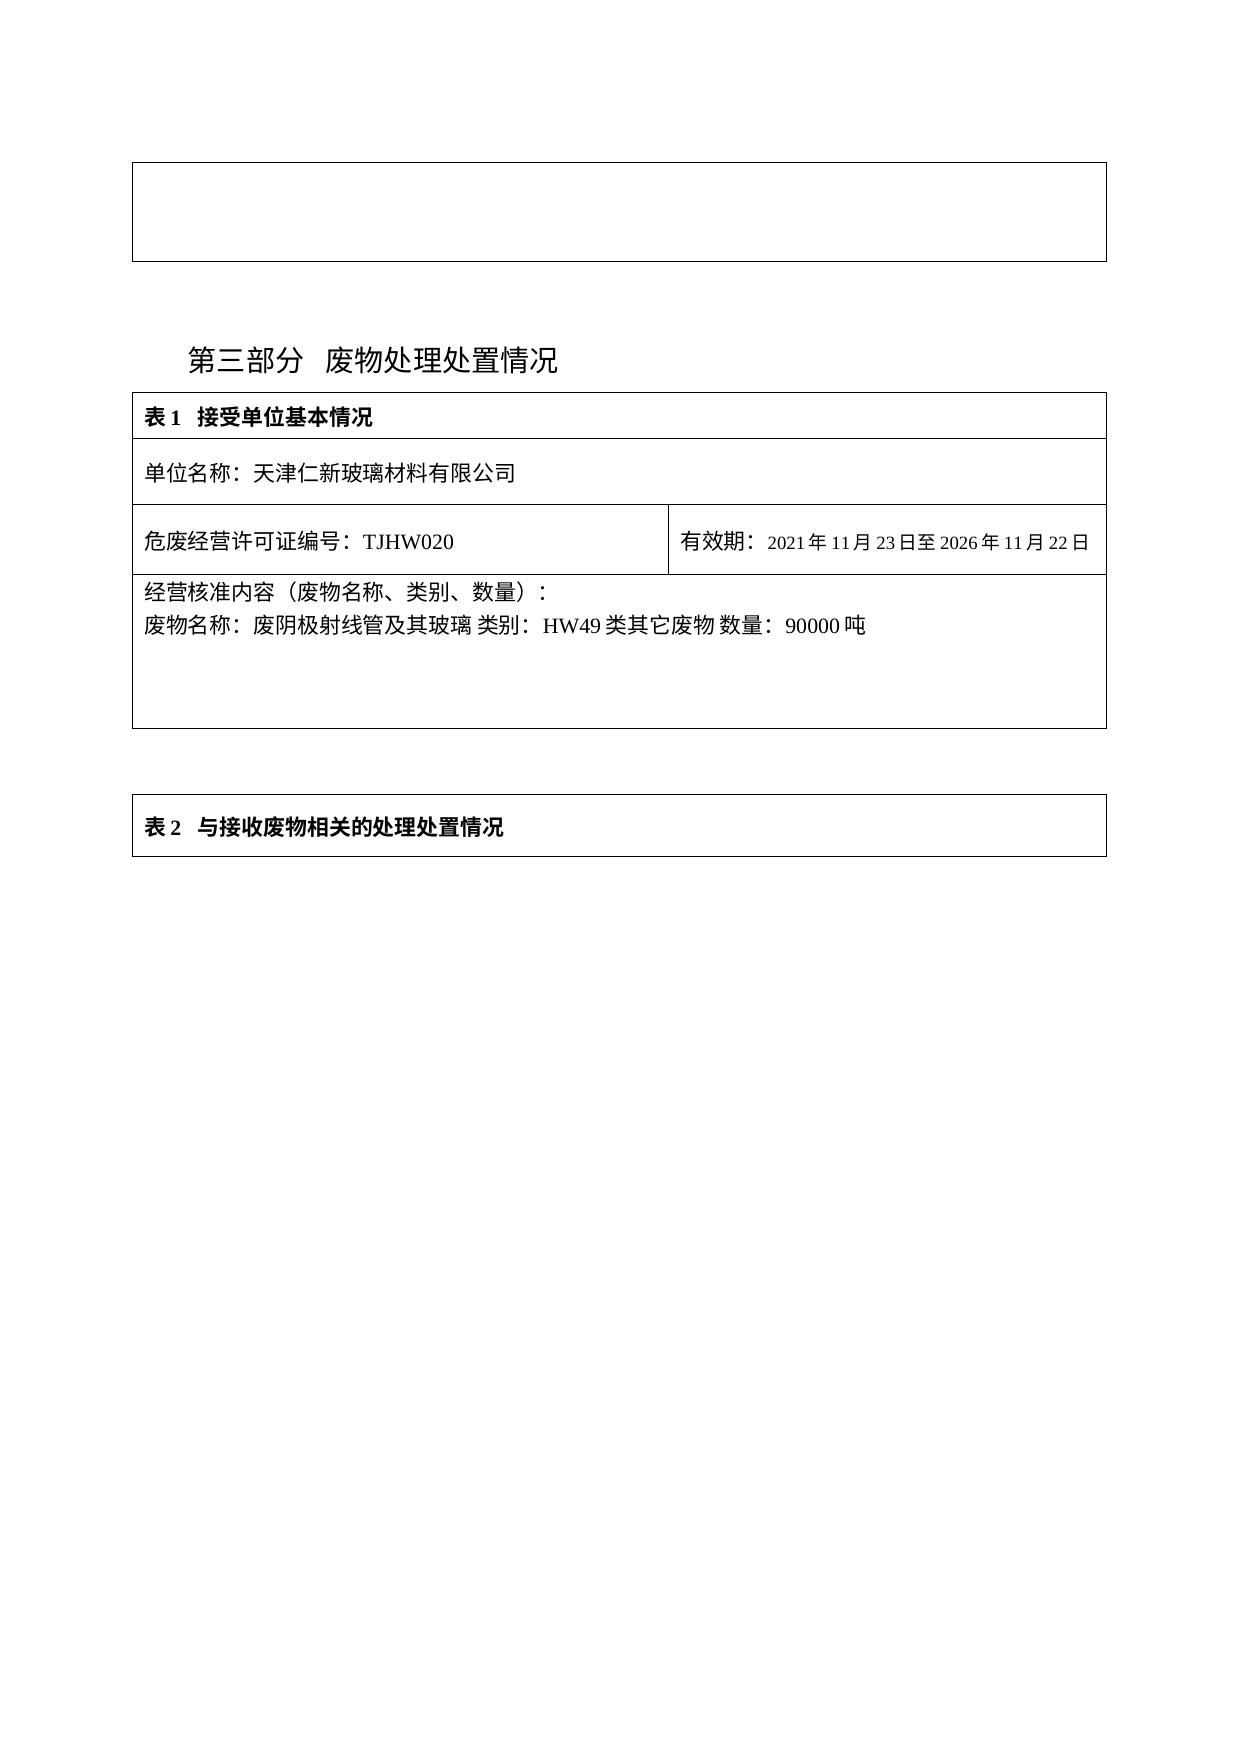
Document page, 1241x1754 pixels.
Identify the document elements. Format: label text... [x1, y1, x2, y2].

table_cell 单位名称：天津仁新玻璃材料有限公司 [133, 439, 1106, 504]
table_cell 危废经营许可证编号：TJHW020 [133, 505, 668, 574]
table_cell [133, 163, 1106, 261]
list 废物处理处置情况 [187, 327, 1053, 392]
table_header 表1 接受单位基本情况 [133, 393, 1106, 438]
table_cell 经营核准内容（废物名称、类别、数量）： 废物名称：废阴极射线管及其玻璃 类别：HW49类其它废物 数量：90000吨 [133, 575, 1106, 728]
table_cell 有效期：2021年11月23日至2026年11月22日 [669, 505, 1106, 574]
table_header 表2 与接收废物相关的处理处置情况 [133, 795, 1106, 856]
